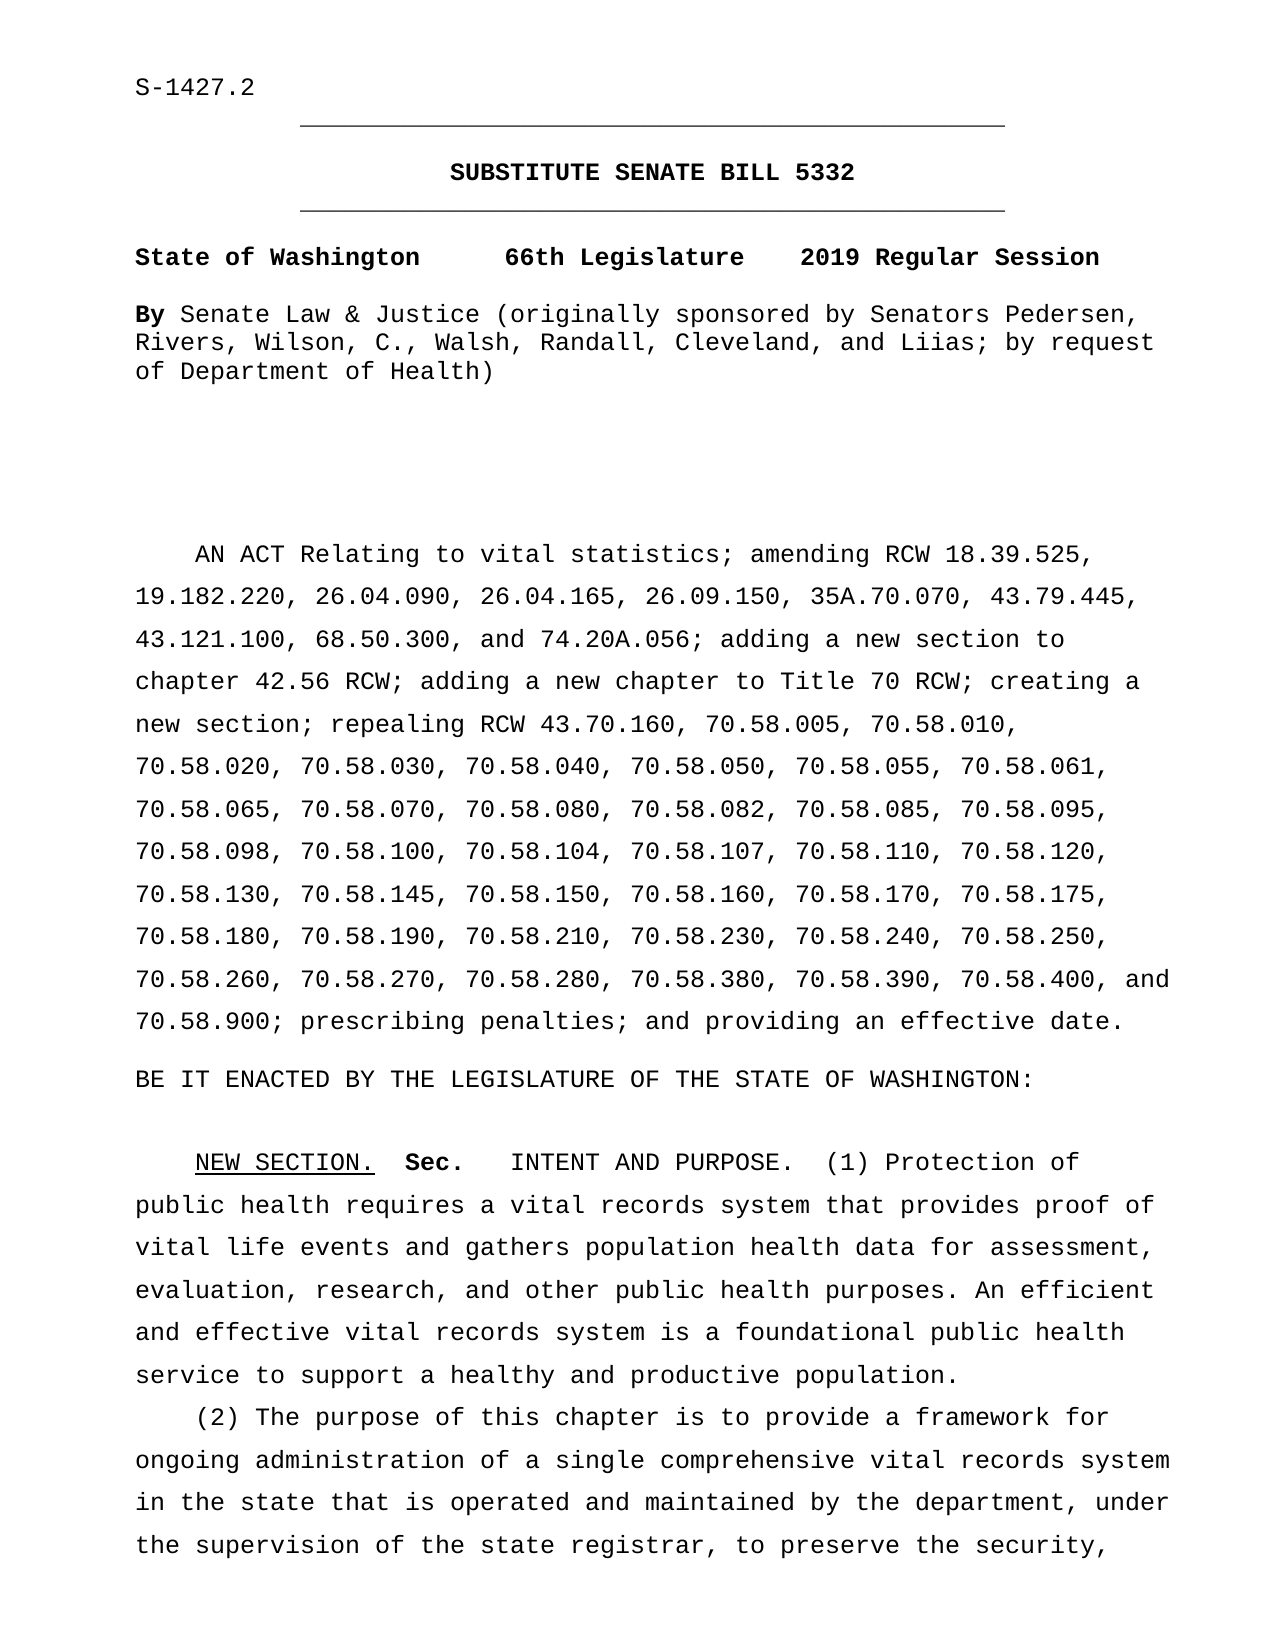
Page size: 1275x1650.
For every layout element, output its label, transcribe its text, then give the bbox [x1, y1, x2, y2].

text _______________________________________________ [135, 103, 1170, 132]
text State of Washington 66th Legislature 2019 Regular Session [135, 245, 1170, 273]
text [135, 1392, 1170, 1562]
text S-1427.2 [135, 75, 1170, 103]
text AN ACT Relating to vital statistics; amending RCW 18.39.525, 19.182.220, 26.04.090, 26.04.165, 26.09.150, 35A.70.070, 43.79.445, 43.121.100, 68.50.300, and 74.20A.056; adding a new section to chapter 42.56 RCW; adding a new chapter to Title 70 RCW; creating a new section; repealing RCW 43.70.160, 70.58.005, 70.58.010, 70.58.020, 70.58.030, 70.58.040, 70.58.050, 70.58.055, 70.58.061, 70.58.065, 70.58.070, 70.58.080, 70.58.082, 70.58.085, 70.58.095, 70.58.098, 70.58.100, 70.58.104, 70.58.107, 70.58.110, 70.58.120, 70.58.130, 70.58.145, 70.58.150, 70.58.160, 70.58.170, 70.58.175, 70.58.180, 70.58.190, 70.58.210, 70.58.230, 70.58.240, 70.58.250, 70.58.260, 70.58.270, 70.58.280, 70.58.380, 70.58.390, 70.58.400, and 70.58.900; prescribing penalties; and providing an effective date. [135, 528, 1170, 1038]
text By Senate Law & Justice (originally sponsored by Senators Pedersen, Rivers, Wilson, C., Walsh, Randall, Cleveland, and Liias; by request of Department of Health) [135, 302, 1170, 387]
text NEW SECTION. Sec. INTENT AND PURPOSE. (1) Protection of public health requires a vital records system that provides proof of vital life events and gathers population health data for assessment, evaluation, research, and other public health purposes. An efficient and effective vital records system is a foundational public health service to support a healthy and productive population. [135, 1137, 1170, 1392]
text SUBSTITUTE SENATE BILL 5332 [135, 160, 1170, 188]
text _______________________________________________ [135, 188, 1170, 217]
text BE IT ENACTED BY THE LEGISLATURE OF THE STATE OF WASHINGTON: [135, 1067, 1170, 1095]
